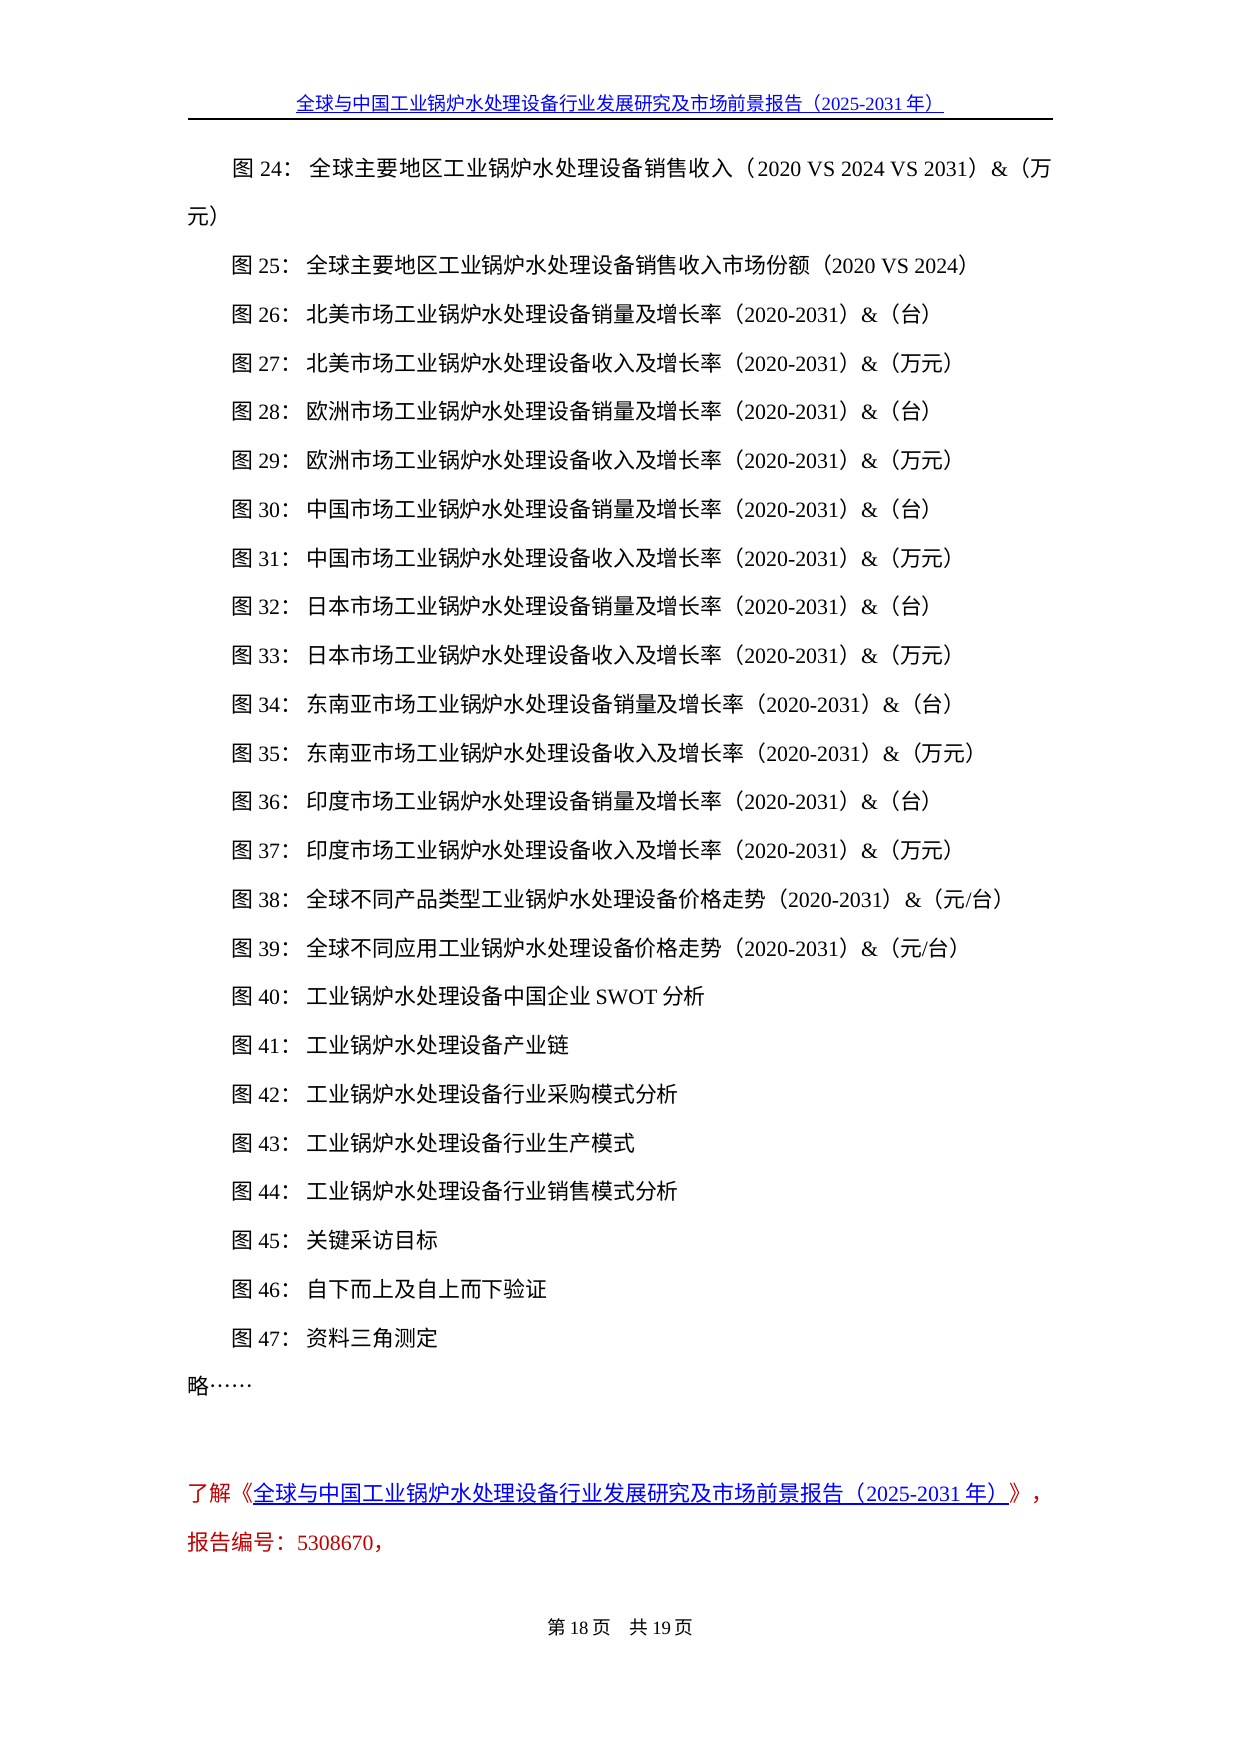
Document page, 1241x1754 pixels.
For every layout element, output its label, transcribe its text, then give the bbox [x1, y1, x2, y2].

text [187, 150, 1053, 1401]
text 了解《全球与中国工业锅炉水处理设备行业发展研究及市场前景报告（2025-2031年）》，报告编号：5308670， [187, 1475, 1053, 1557]
